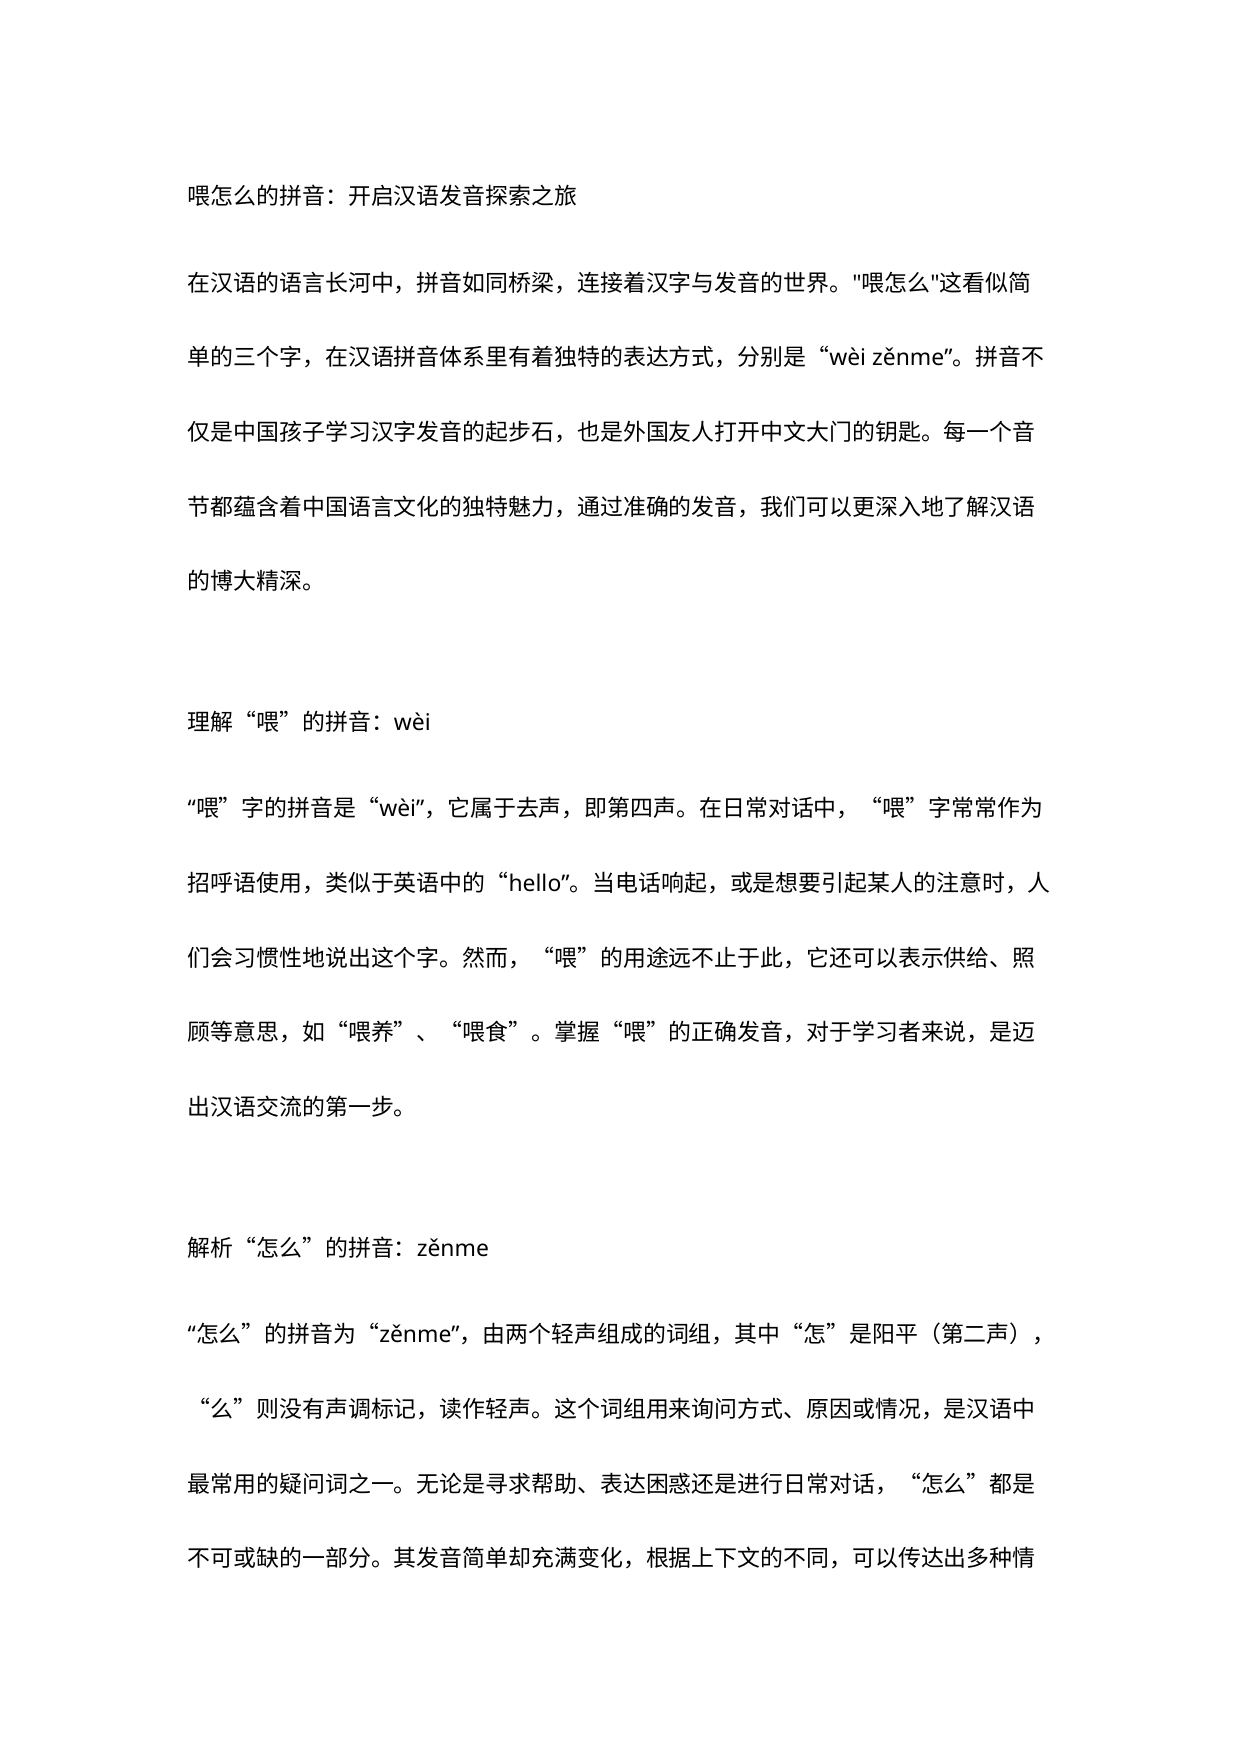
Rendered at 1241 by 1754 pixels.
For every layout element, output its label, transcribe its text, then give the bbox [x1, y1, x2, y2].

text 理解“喂”的拼音：wèi [187, 688, 1053, 753]
text 喂怎么的拼音：开启汉语发音探索之旅 [187, 162, 1053, 227]
text 解析“怎么”的拼音：zěnme [187, 1213, 1053, 1278]
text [187, 1300, 1053, 1589]
text 在汉语的语言长河中，拼音如同桥梁，连接着汉字与发音的世界。"喂怎么"这看似简单的三个字，在汉语拼音体系里有着独特的表达方式，分别是“wèi zěnme”。拼音不仅是中国孩子学习汉字发音的起步石，也是外国友人打开中文大门的钥匙。每一个音节都蕴含着中国语言文化的独特魅力，通过准确的发音，我们可以更深入地了解汉语的博大精深。 [187, 248, 1053, 612]
text “喂”字的拼音是“wèi”，它属于去声，即第四声。在日常对话中，“喂”字常常作为招呼语使用，类似于英语中的“hello”。当电话响起，或是想要引起某人的注意时，人们会习惯性地说出这个字。然而，“喂”的用途远不止于此，它还可以表示供给、照顾等意思，如“喂养”、“喂食”。掌握“喂”的正确发音，对于学习者来说，是迈出汉语交流的第一步。 [187, 774, 1053, 1138]
